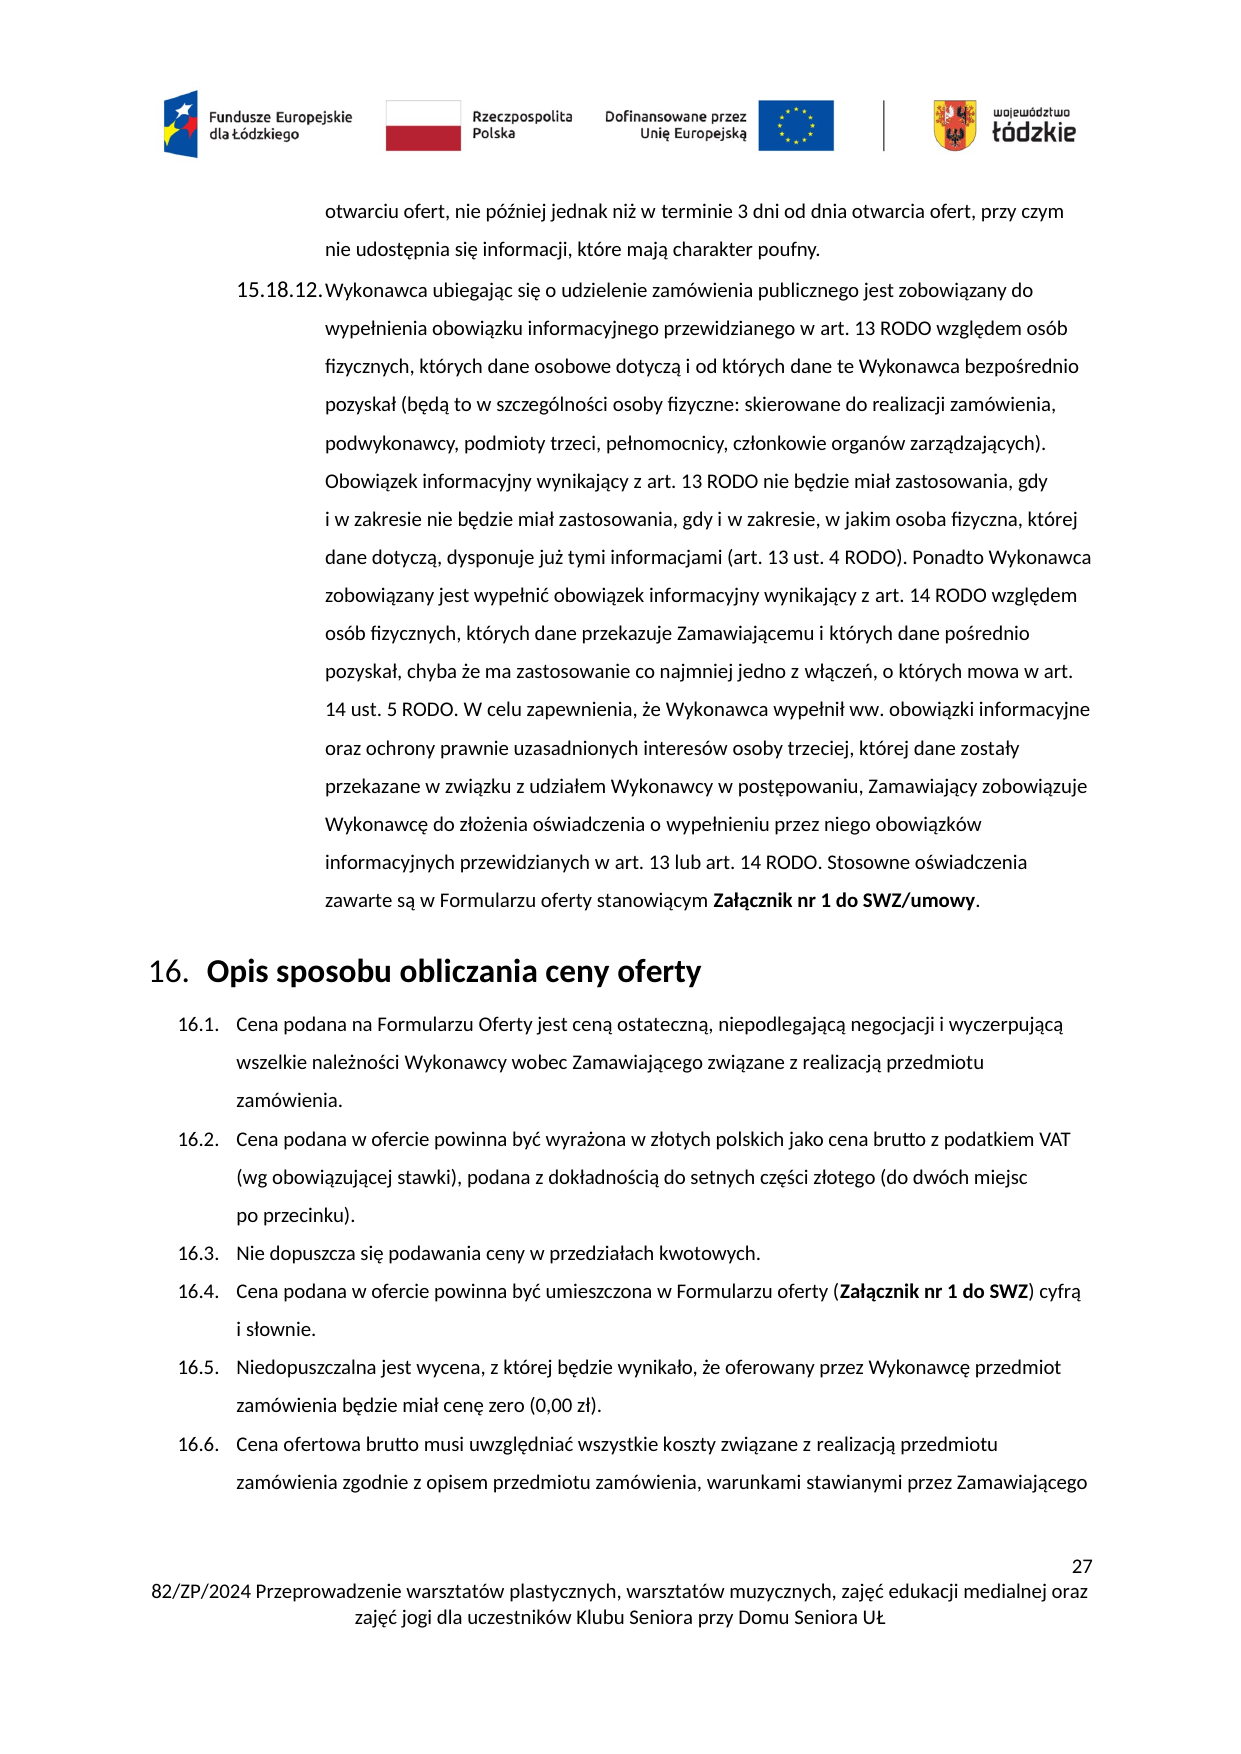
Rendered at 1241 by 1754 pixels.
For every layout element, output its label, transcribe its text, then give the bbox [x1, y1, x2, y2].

list Cena podana na Formularzu Oferty jest ceną ostateczną, niepodlegającą negocjacji i wyczerpującą wszelkie należności Wykonawcy wobec Zamawiającego związane z realizacją przedmiotu zamówienia. [177, 1011, 1093, 1113]
picture [147, 73, 1093, 173]
list Niedopuszczalna jest wycena, z której będzie wynikało, że oferowany przez Wykonawcę przedmiot zamówienia będzie miał cenę zero (0,00 zł). [177, 1354, 1093, 1418]
list Cena podana w ofercie powinna być umieszczona w Formularzu oferty (Załącznik nr 1 do SWZ) cyfrą i słownie. [177, 1278, 1093, 1342]
list Nie dopuszcza się podawania ceny w przedziałach kwotowych. [177, 1240, 1093, 1266]
list Wykonawca ubiegając się o udzielenie zamówienia publicznego jest zobowiązany do wypełnienia obowiązku informacyjnego przewidzianego w art. 13 RODO względem osób fizycznych, których dane osobowe dotyczą i od których dane te Wykonawca bezpośrednio pozyskał (będą to w szczególności osoby fizyczne: skierowane do realizacji zamówienia, podwykonawcy, podmioty trzeci, pełnomocnicy, członkowie organów zarządzających). Obowiązek informacyjny wynikający z art. 13 RODO nie będzie miał zastosowania, gdy i w zakresie nie będzie miał zastosowania, gdy i w zakresie, w jakim osoba fizyczna, której dane dotyczą, dysponuje już tymi informacjami (art. 13 ust. 4 RODO). Ponadto Wykonawca zobowiązany jest wypełnić obowiązek informacyjny wynikający z art. 14 RODO względem osób fizycznych, których dane przekazuje Zamawiającemu i których dane pośrednio pozyskał, chyba że ma zastosowanie co najmniej jedno z włączeń, o których mowa w art. 14 ust. 5 RODO. W celu zapewnienia, że Wykonawca wypełnił ww. obowiązki informacyjne oraz ochrony prawnie uzasadnionych interesów osoby trzeciej, której dane zostały przekazane w związku z udziałem Wykonawcy w postępowaniu, Zamawiający zobowiązuje Wykonawcę do złożenia oświadczenia o wypełnieniu przez niego obowiązków informacyjnych przewidzianych w art. 13 lub art. 14 RODO. Stosowne oświadczenia zawarte są w Formularzu oferty stanowiącym Załącznik nr 1 do SWZ/umowy. [236, 275, 1093, 913]
subtitle Opis sposobu obliczania ceny oferty [148, 950, 1093, 991]
list Cena podana w ofercie powinna być wyrażona w złotych polskich jako cena brutto z podatkiem VAT (wg obowiązującej stawki), podana z dokładnością do setnych części złotego (do dwóch miejsc po przecinku). [177, 1126, 1093, 1227]
